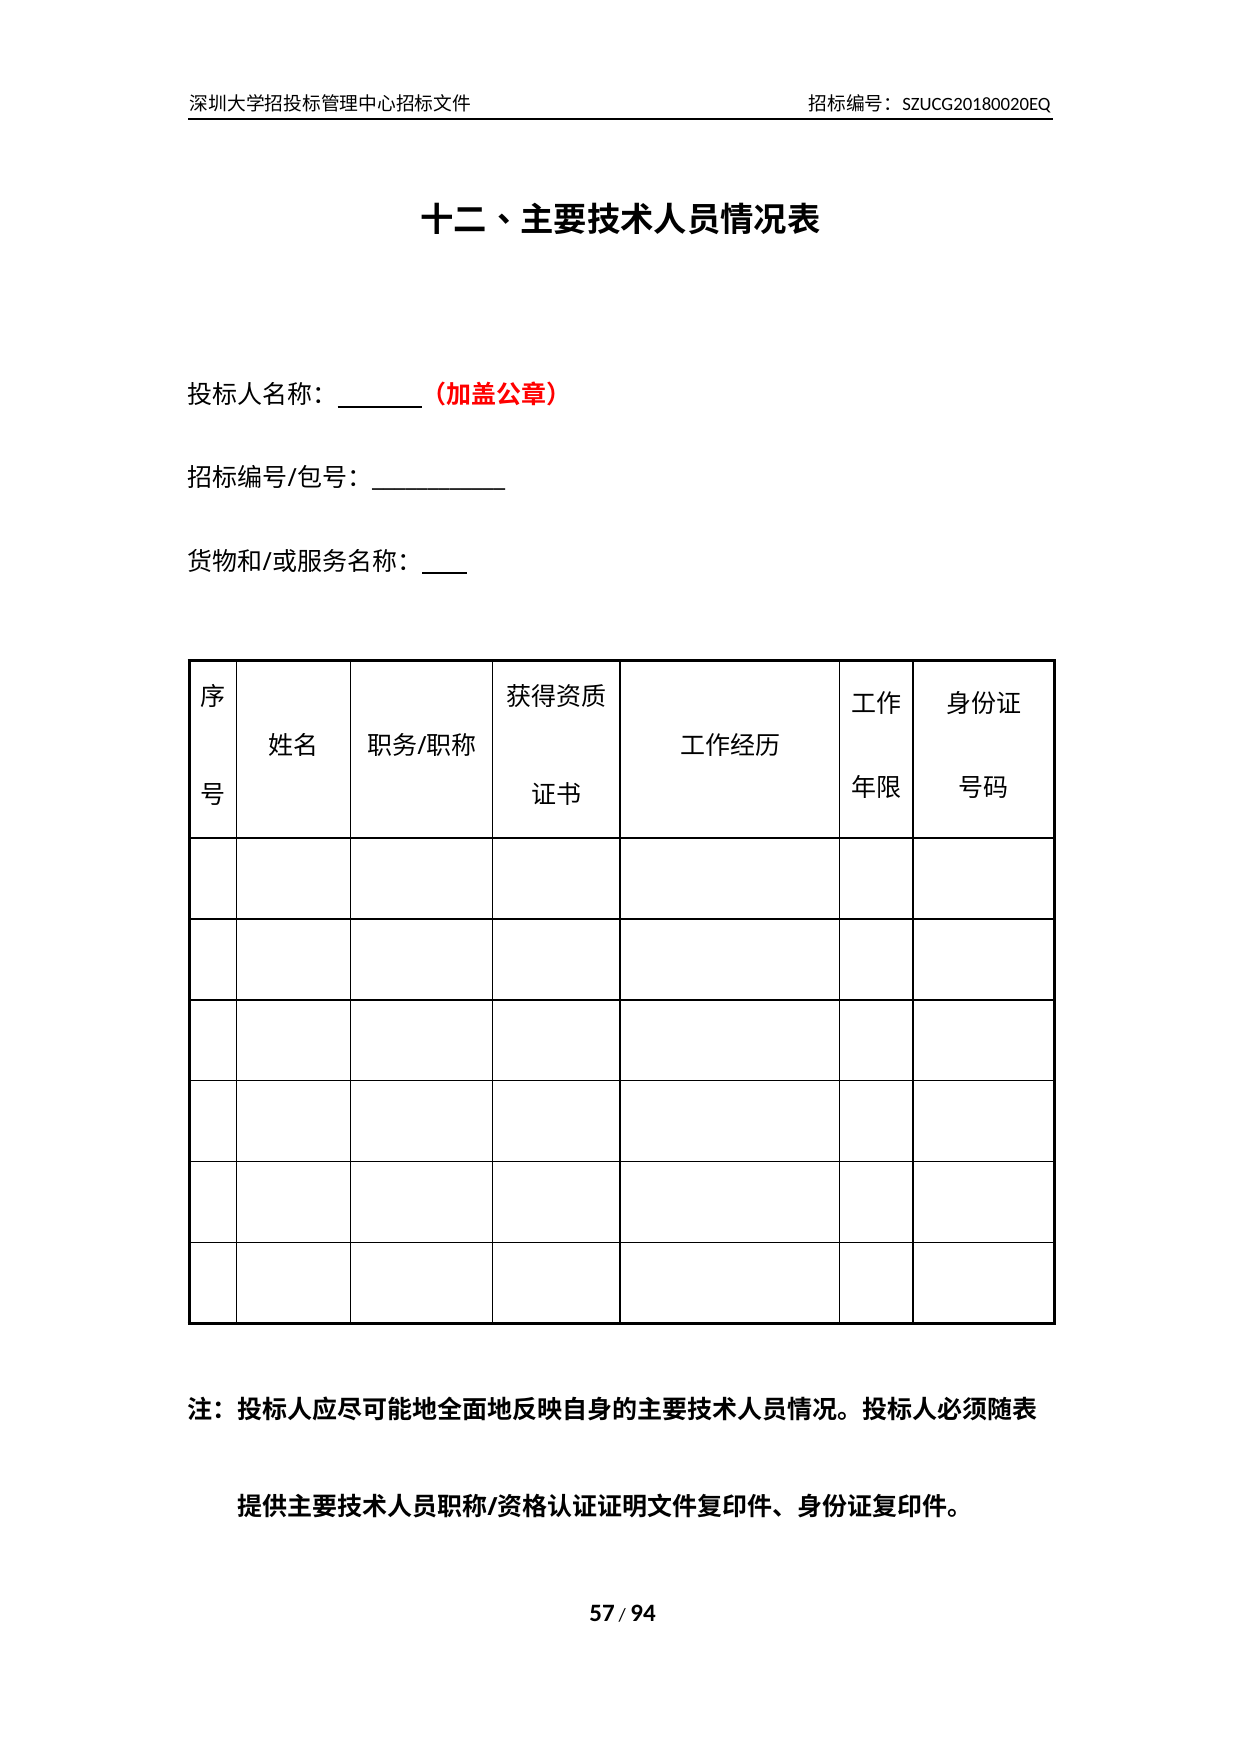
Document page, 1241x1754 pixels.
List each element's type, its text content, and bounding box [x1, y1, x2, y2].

table_cell [191, 1162, 236, 1241]
table_header 获得资质证书 [493, 662, 619, 837]
table_cell [621, 1162, 839, 1241]
table_cell [351, 839, 492, 918]
table_cell [191, 920, 236, 999]
table_cell [914, 1081, 1053, 1161]
table_cell [493, 1081, 619, 1161]
table_header 职务/职称 [351, 662, 492, 837]
table_cell [351, 1001, 492, 1080]
text 注：投标人应尽可能地全面地反映自身的主要技术人员情况。投标人必须随表提供主要技术人员职称/资格认证证明文件复印件、身份证复印件。 [187, 1375, 1053, 1537]
table_cell [840, 920, 912, 999]
table_cell [237, 1001, 350, 1080]
table_header 工作 年限 [840, 662, 912, 837]
table_cell [840, 1162, 912, 1241]
table_cell [493, 839, 619, 918]
table_cell [237, 920, 350, 999]
table_header 姓名 [237, 662, 350, 837]
table_cell [493, 920, 619, 999]
table_cell [621, 839, 839, 918]
table_cell [237, 1081, 350, 1161]
table_cell [237, 1243, 350, 1322]
table_cell [191, 1001, 236, 1080]
table_cell [237, 1162, 350, 1241]
table_cell [191, 1243, 236, 1322]
text 货物和/或服务名称： [187, 527, 1053, 592]
table_cell [493, 1243, 619, 1322]
table_cell [191, 839, 236, 918]
table_cell [621, 1081, 839, 1161]
table_cell [351, 920, 492, 999]
table_cell [840, 839, 912, 918]
table_cell [914, 920, 1053, 999]
table_cell [621, 1001, 839, 1080]
table_cell [351, 1081, 492, 1161]
table_cell [621, 1243, 839, 1322]
table_cell [351, 1243, 492, 1322]
table_cell [351, 1162, 492, 1241]
subtitle 十二、主要技术人员情况表 [187, 186, 1053, 251]
table_cell [914, 839, 1053, 918]
table_cell [840, 1243, 912, 1322]
table_header 身份证 号码 [914, 662, 1053, 837]
table_cell [237, 839, 350, 918]
table_cell [493, 1001, 619, 1080]
table_cell [621, 920, 839, 999]
text 投标人名称： （加盖公章） [187, 360, 1053, 425]
table_cell [493, 1162, 619, 1241]
table_header 工作经历 [621, 662, 839, 837]
table_cell [914, 1001, 1053, 1080]
table_cell [840, 1081, 912, 1161]
table_cell [914, 1243, 1053, 1322]
table_cell [914, 1162, 1053, 1241]
table_cell [840, 1001, 912, 1080]
text 招标编号/包号：____________ [187, 443, 1053, 508]
table_cell [191, 1081, 236, 1161]
table_header 序号 [191, 662, 236, 837]
